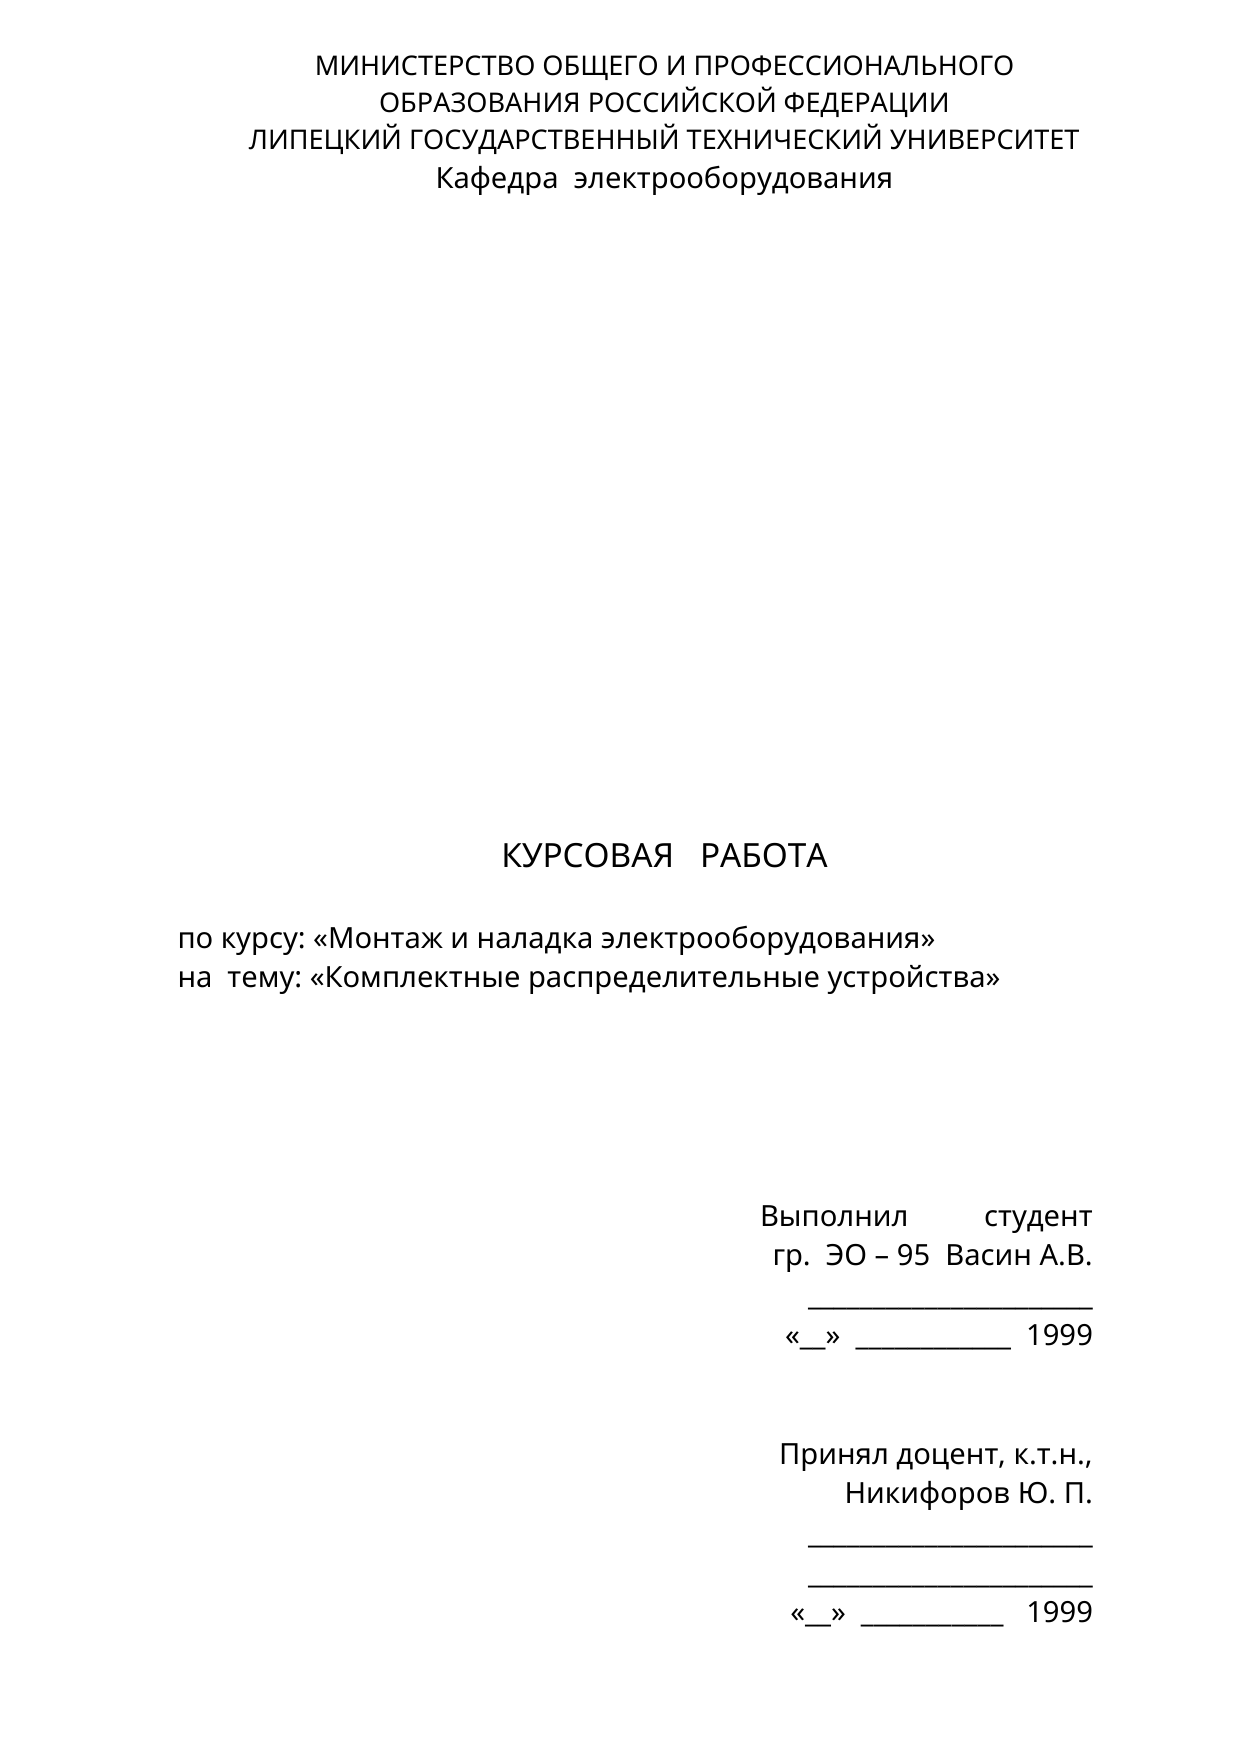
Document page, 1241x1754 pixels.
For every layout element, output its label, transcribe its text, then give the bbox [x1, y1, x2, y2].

text ______________________ [177, 1552, 1093, 1592]
text ______________________ [177, 1512, 1093, 1552]
text Принял доцент, к.т.н., [177, 1433, 1093, 1473]
text Выполнил студент [177, 1195, 1093, 1234]
text Никифоров Ю. П. [177, 1473, 1093, 1512]
text Кафедра электрооборудования [177, 157, 1152, 197]
text КУРСОВАЯ РАБОТА [177, 832, 1152, 877]
text на тему: «Комплектные распределительные устройства» [177, 957, 1152, 996]
text ______________________ [177, 1274, 1093, 1314]
text гр. ЭО – 95 Васин А.В. [177, 1234, 1093, 1274]
text по курсу: «Монтаж и наладка электрооборудования» [177, 917, 1152, 957]
text «__» ____________ 1999 [177, 1314, 1093, 1354]
subtitle ОБРАЗОВАНИЯ РОССИЙСКОЙ ФЕДЕРАЦИИ [177, 83, 1152, 120]
title МИНИСТЕРСТВО ОБЩЕГО И ПРОФЕССИОНАЛЬНОГО [177, 47, 1152, 83]
text ЛИПЕЦКИЙ ГОСУДАРСТВЕННЫЙ ТЕХНИЧЕСКИЙ УНИВЕРСИТЕТ [177, 120, 1152, 157]
text «__» ___________ 1999 [177, 1592, 1093, 1631]
